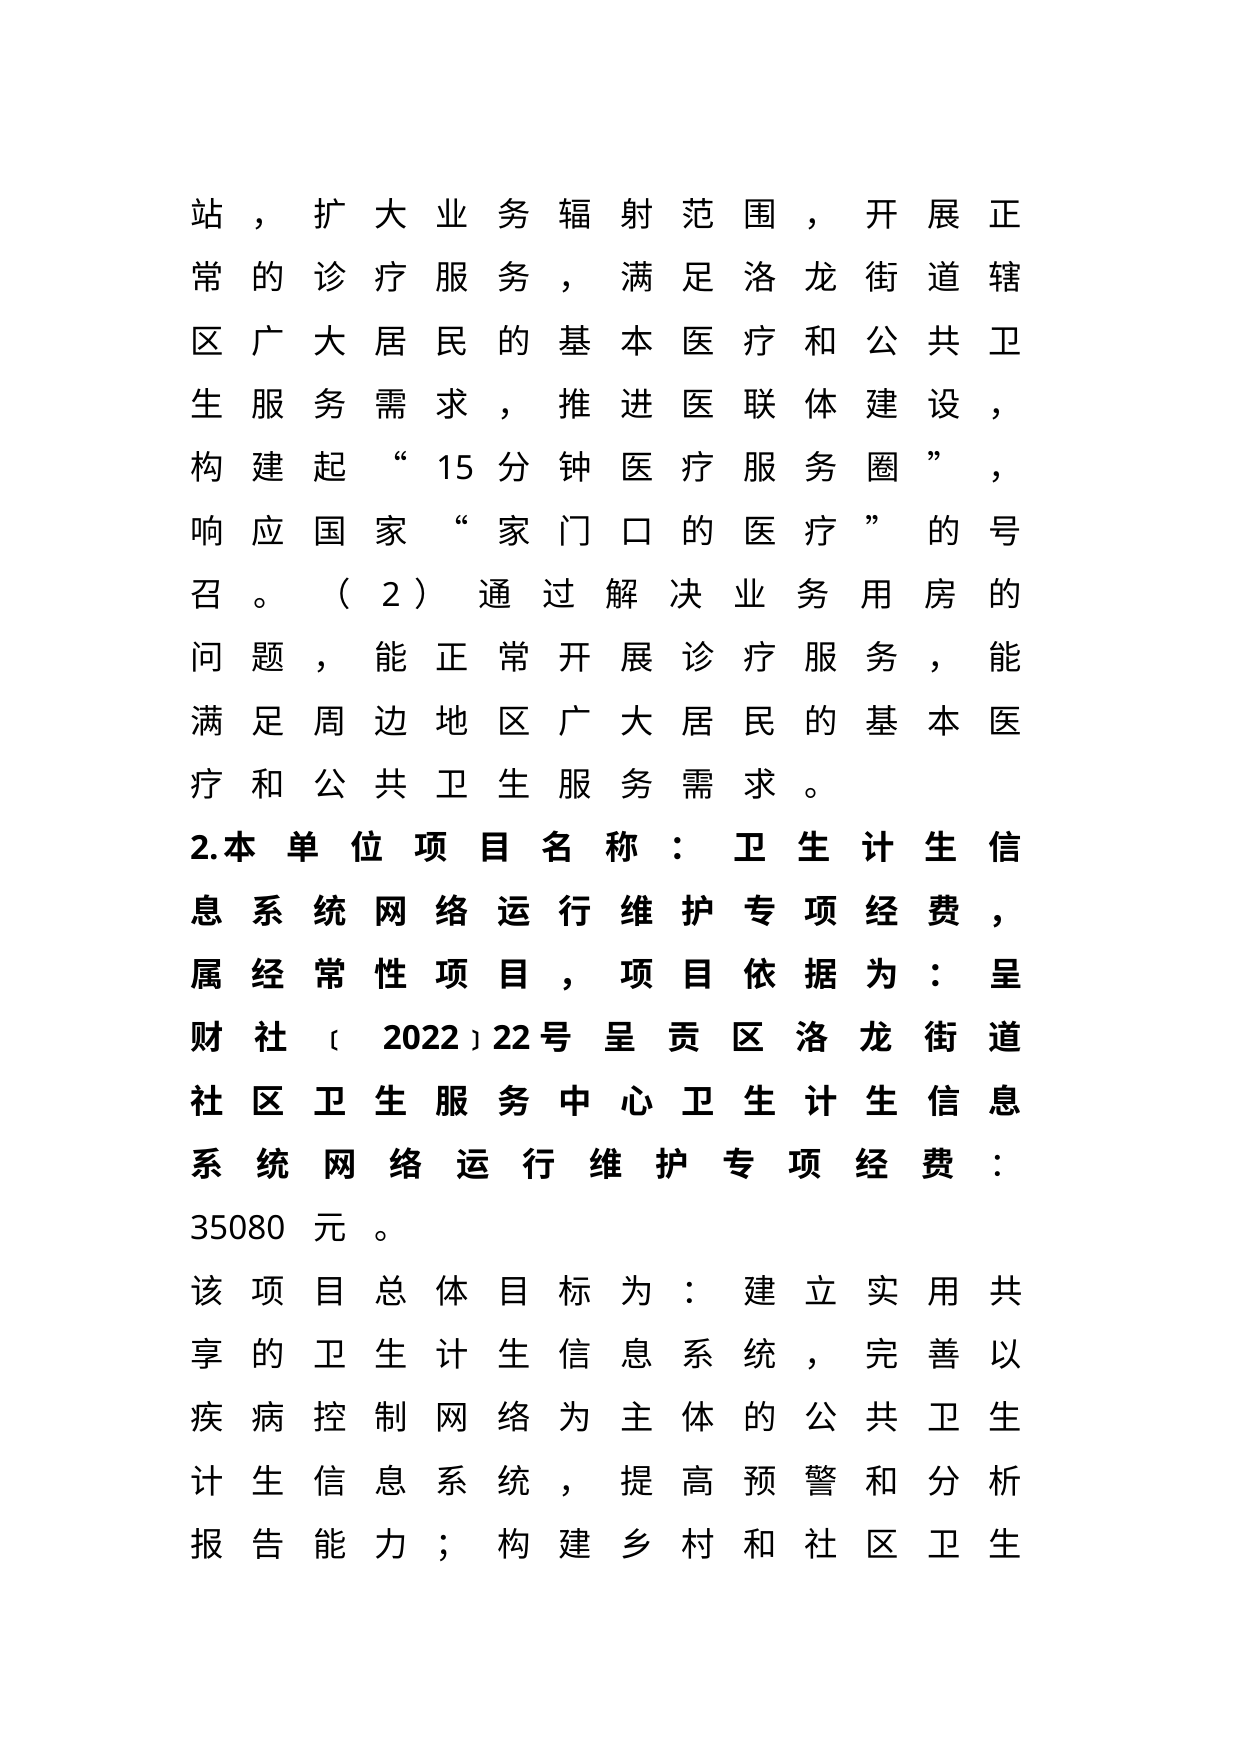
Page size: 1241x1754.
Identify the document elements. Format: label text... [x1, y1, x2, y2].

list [190, 1257, 1050, 1574]
list 2.本单位项目名称：卫生计生信息系统网络运行维护专项经费，属经常性项目，项目依据为：呈财社﹝2022﹞22号呈贡区洛龙街道社区卫生服务中心卫生计生信息系统网络运行维护专项经费：35080元。 [190, 814, 1050, 1257]
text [190, 180, 1050, 814]
